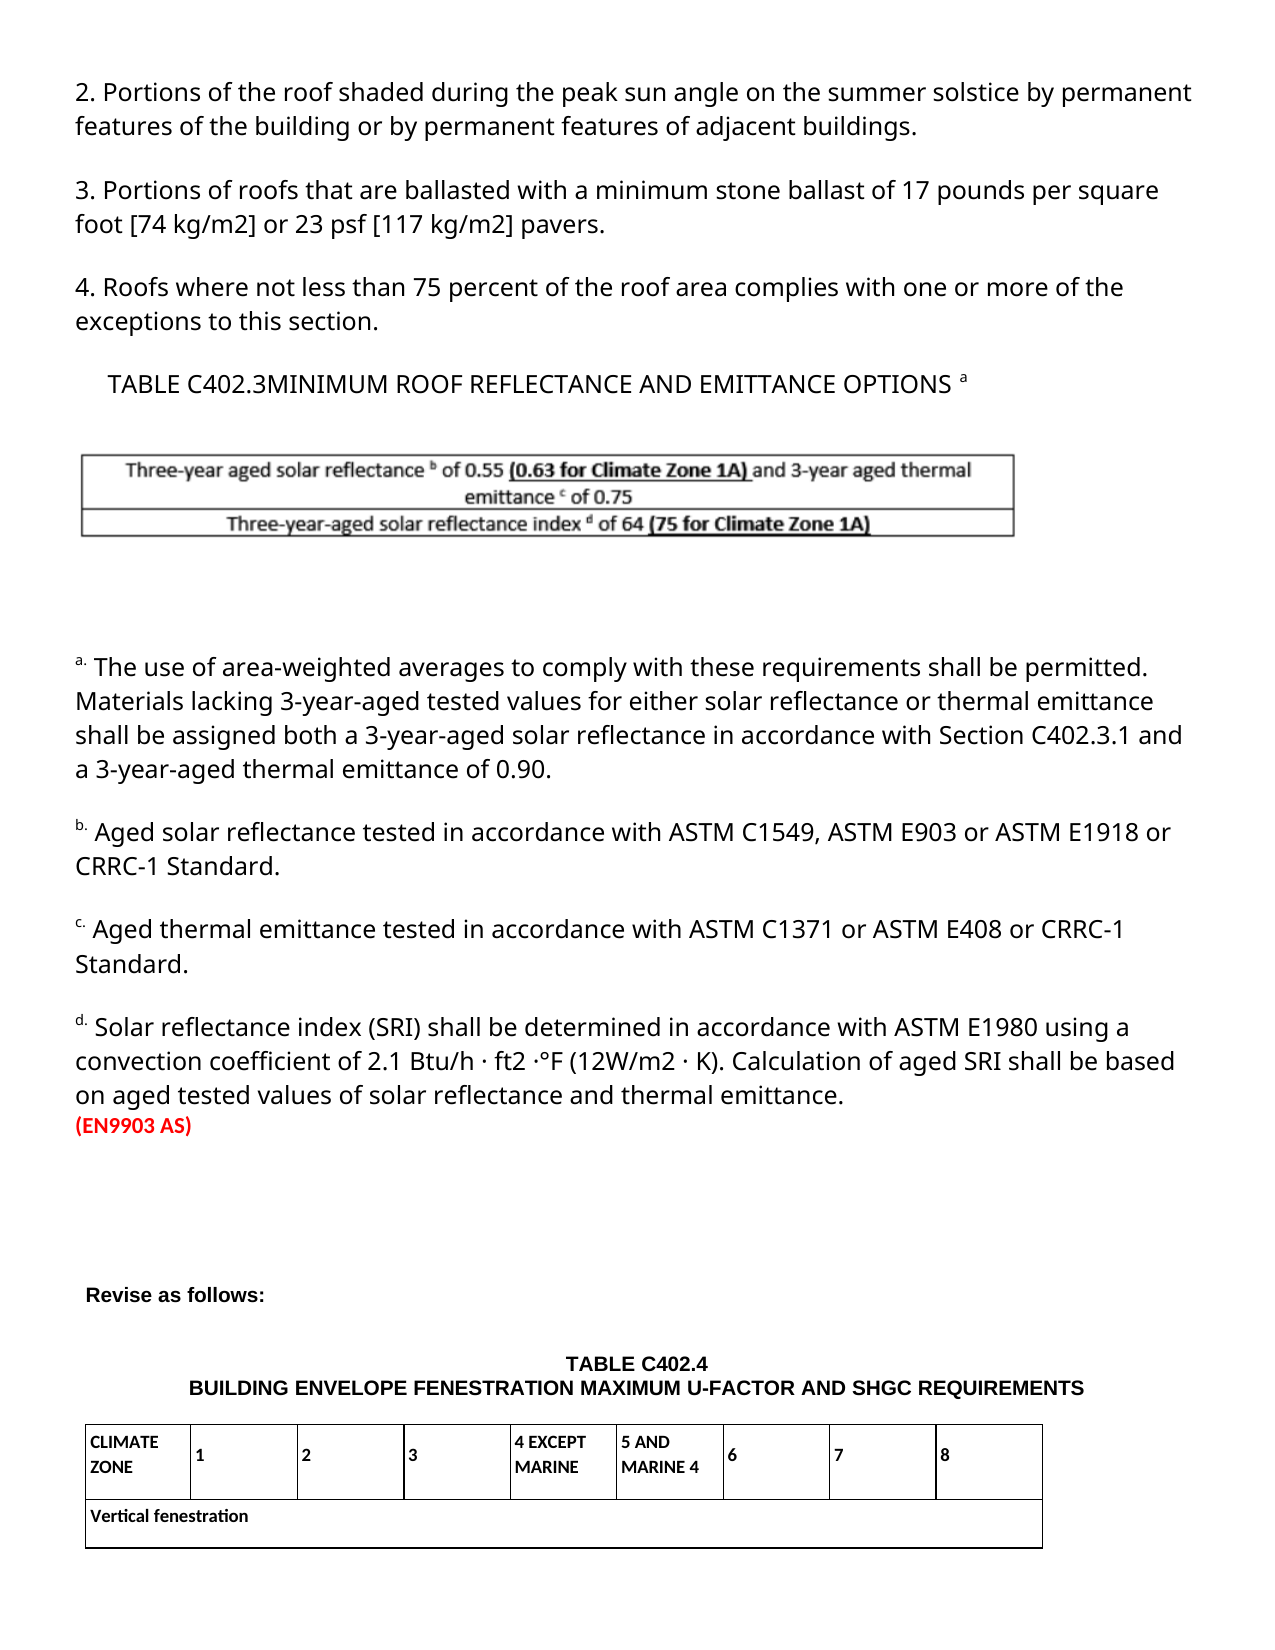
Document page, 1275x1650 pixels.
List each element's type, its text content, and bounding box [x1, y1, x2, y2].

table_header 3 [405, 1425, 510, 1499]
text b. Aged solar reflectance tested in accordance with ASTM C1549, ASTM E903 or ASTM E1918 or CRRC-1 Standard. [75, 815, 1200, 883]
text 4. Roofs where not less than 75 percent of the roof area complies with one or more of the exceptions to this section. [75, 269, 1200, 338]
table_header 4 EXCEPT MARINE [511, 1425, 616, 1499]
table_cell Vertical fenestration [86, 1500, 1042, 1547]
text 2. Portions of the roof shaded during the peak sun angle on the summer solstice by permanent features of the building or by permanent features of adjacent buildings. [75, 75, 1200, 143]
text (EN9903 AS) [75, 1112, 1200, 1140]
table_header CLIMATE ZONE [86, 1425, 190, 1499]
text BUILDING ENVELOPE FENESTRATION MAXIMUM U-FACTOR AND SHGC REQUIREMENTS [129, 1376, 1144, 1400]
picture [75, 430, 1050, 557]
table_header 1 [191, 1425, 297, 1499]
text TABLE C402.3MINIMUM ROOF REFLECTANCE AND EMITTANCE OPTIONS a [75, 367, 1200, 401]
text TABLE C402.4 [129, 1352, 1144, 1376]
table_header 7 [830, 1425, 935, 1499]
text a. The use of area-weighted averages to comply with these requirements shall be permitted. Materials lacking 3-year-aged tested values for either solar reflectance or thermal emittance shall be assigned both a 3-year-aged solar reflectance in accordance with Section C402.3.1 and a 3-year-aged thermal emittance of 0.90. [75, 649, 1200, 786]
table_header 6 [724, 1425, 829, 1499]
table_header 5 AND MARINE 4 [617, 1425, 723, 1499]
table_header 2 [298, 1425, 403, 1499]
table_header 8 [937, 1425, 1042, 1499]
text Revise as follows: [85, 1283, 1200, 1307]
text 3. Portions of roofs that are ballasted with a minimum stone ballast of 17 pounds per square foot [74 kg/m2] or 23 psf [117 kg/m2] pavers. [75, 172, 1200, 240]
text d. Solar reflectance index (SRI) shall be determined in accordance with ASTM E1980 using a convection coefficient of 2.1 Btu/h · ft2 ·°F (12W/m2 · K). Calculation of aged SRI shall be based on aged tested values of solar reflectance and thermal emittance. [75, 1009, 1200, 1112]
text c. Aged thermal emittance tested in accordance with ASTM C1371 or ASTM E408 or CRRC-1 Standard. [75, 912, 1200, 980]
